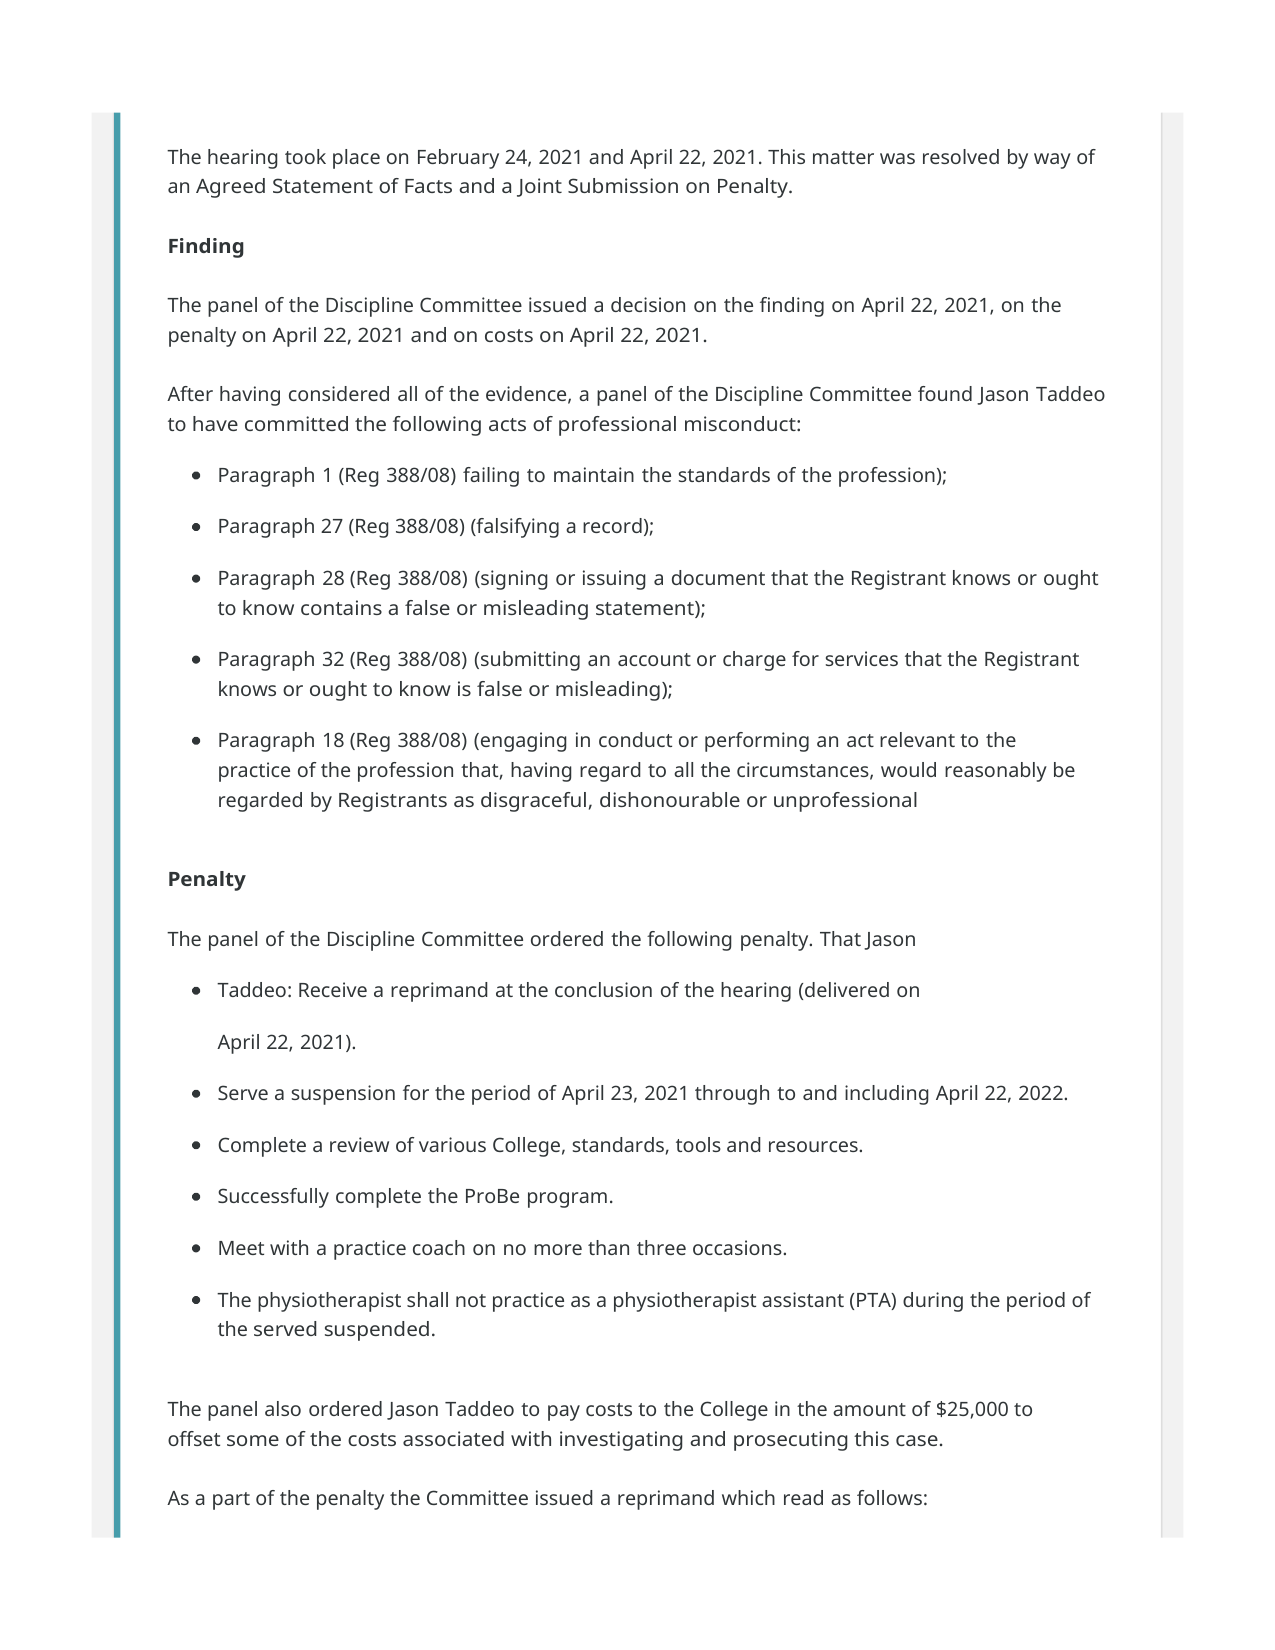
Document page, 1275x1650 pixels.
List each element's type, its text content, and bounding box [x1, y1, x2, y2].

text Paragraph 28 (Reg 388/08) (signing or issuing a document that the Registrant knows or ought to know contains a false or misleading statement); [217, 564, 1116, 621]
text Paragraph 18 (Reg 388/08) (engaging in conduct or performing an act relevant to the practice of the profession that, having regard to all the circumstances, would reasonably be regarded by Registrants as disgraceful, dishonourable or unprofessional [217, 727, 1083, 813]
text The panel of the Discipline Committee issued a decision on the ﬁnding on April 22, 2021, on the penalty on April 22, 2021 and on costs on April 22, 2021. [167, 291, 1116, 348]
text Paragraph 32 (Reg 388/08) (submitting an account or charge for services that the Registrant knows or ought to know is false or misleading); [217, 646, 1116, 702]
text Paragraph 1 (Reg 388/08) failing to maintain the standards of the profession); Paragraph 27 (Reg 388/08) (falsifying a record); [217, 461, 969, 540]
text The physiotherapist shall not practice as a physiotherapist assistant (PTA) during the period of the served suspended. [217, 1286, 1116, 1342]
subtitle Penalty [167, 866, 1194, 893]
text Successfully complete the ProBe program. [217, 1183, 1194, 1209]
text The panel also ordered Jason Taddeo to pay costs to the College in the amount of $25,000 to offset some of the costs associated with investigating and prosecuting this case. [167, 1395, 1083, 1452]
text As a part of the penalty the Committee issued a reprimand which read as follows: [167, 1484, 1194, 1511]
text The panel of the Discipline Committee ordered the following penalty. That Jason Taddeo: Receive a reprimand at the conclusion of the hearing (delivered on April 22, 2021). [167, 925, 969, 1055]
text Meet with a practice coach on no more than three occasions. [217, 1234, 1194, 1261]
text The hearing took place on February 24, 2021 and April 22, 2021. This matter was resolved by way of an Agreed Statement of Facts and a Joint Submission on Penalty. [167, 143, 1116, 199]
text Serve a suspension for the period of April 23, 2021 through to and including April 22, 2022. Complete a review of various College, standards, tools and resources. [217, 1079, 1116, 1158]
subtitle Finding [167, 232, 1194, 259]
text After having considered all of the evidence, a panel of the Discipline Committee found Jason Taddeo to have committed the following acts of professional misconduct: [167, 380, 1116, 437]
